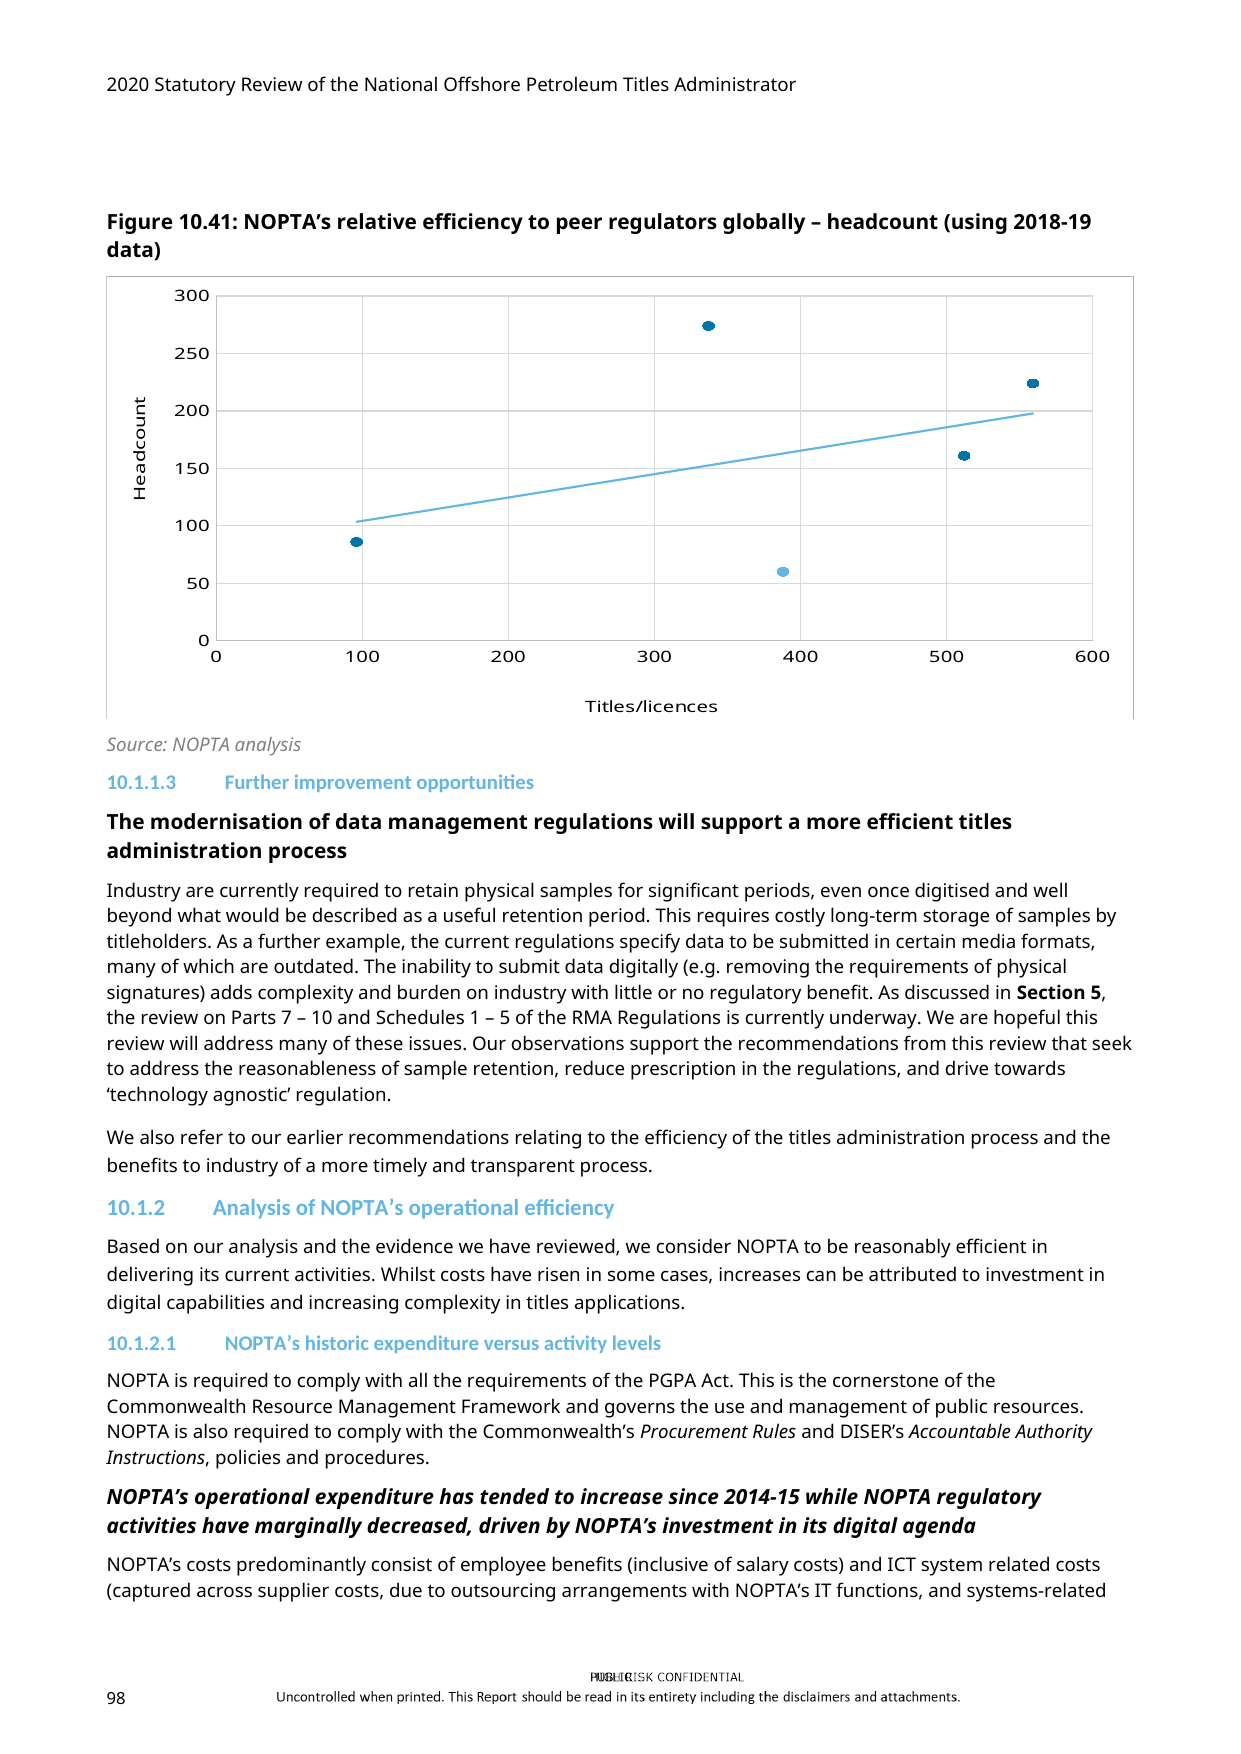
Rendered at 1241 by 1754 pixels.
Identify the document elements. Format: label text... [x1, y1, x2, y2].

subtitle Analysis of NOPTA’s operational efficiency [106, 1193, 1134, 1221]
text Industry are currently required to retain physical samples for significant periods, even once digitised and well beyond what would be described as a useful retention period. This requires costly long-term storage of samples by titleholders. As a further example, the current regulations specify data to be submitted in certain media formats, many of which are outdated. The inability to submit data digitally (e.g. removing the requirements of physical signatures) adds complexity and burden on industry with little or no regulatory benefit. As discussed in Section 5, the review on Parts 7 – 10 and Schedules 1 – 5 of the RMA Regulations is currently underway. We are hopeful this review will address many of these issues. Our observations support the recommendations from this review that seek to address the reasonableness of sample retention, reduce prescription in the regulations, and drive towards ‘technology agnostic’ regulation. [106, 877, 1134, 1107]
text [106, 1552, 1134, 1603]
text We also refer to our earlier recommendations relating to the efficiency of the titles administration process and the benefits to industry of a more timely and transparent process. [106, 1124, 1134, 1178]
subtitle NOPTA’s historic expenditure versus activity levels [106, 1330, 1134, 1355]
picture [263, 1671, 1241, 1715]
text NOPTA is required to comply with all the requirements of the PGPA Act. This is the cornerstone of the Commonwealth Resource Management Framework and governs the use and management of public resources. NOPTA is also required to comply with the Commonwealth’s Procurement Rules and DISER’s Accountable Authority Instructions, policies and procedures. [106, 1368, 1134, 1470]
subtitle Further improvement opportunities [106, 769, 1134, 795]
text NOPTA’s operational expenditure has tended to increase since 2014-15 while NOPTA regulatory activities have marginally decreased, driven by NOPTA’s investment in its digital agenda [106, 1482, 1134, 1539]
text Based on our analysis and the evidence we have reviewed, we consider NOPTA to be reasonably efficient in delivering its current activities. Whilst costs have risen in some cases, increases can be attributed to investment in digital capabilities and increasing complexity in titles applications. [106, 1233, 1134, 1315]
text The modernisation of data management regulations will support a more efficient titles administration process [106, 807, 1134, 864]
text Source: NOPTA analysis [106, 732, 1134, 757]
